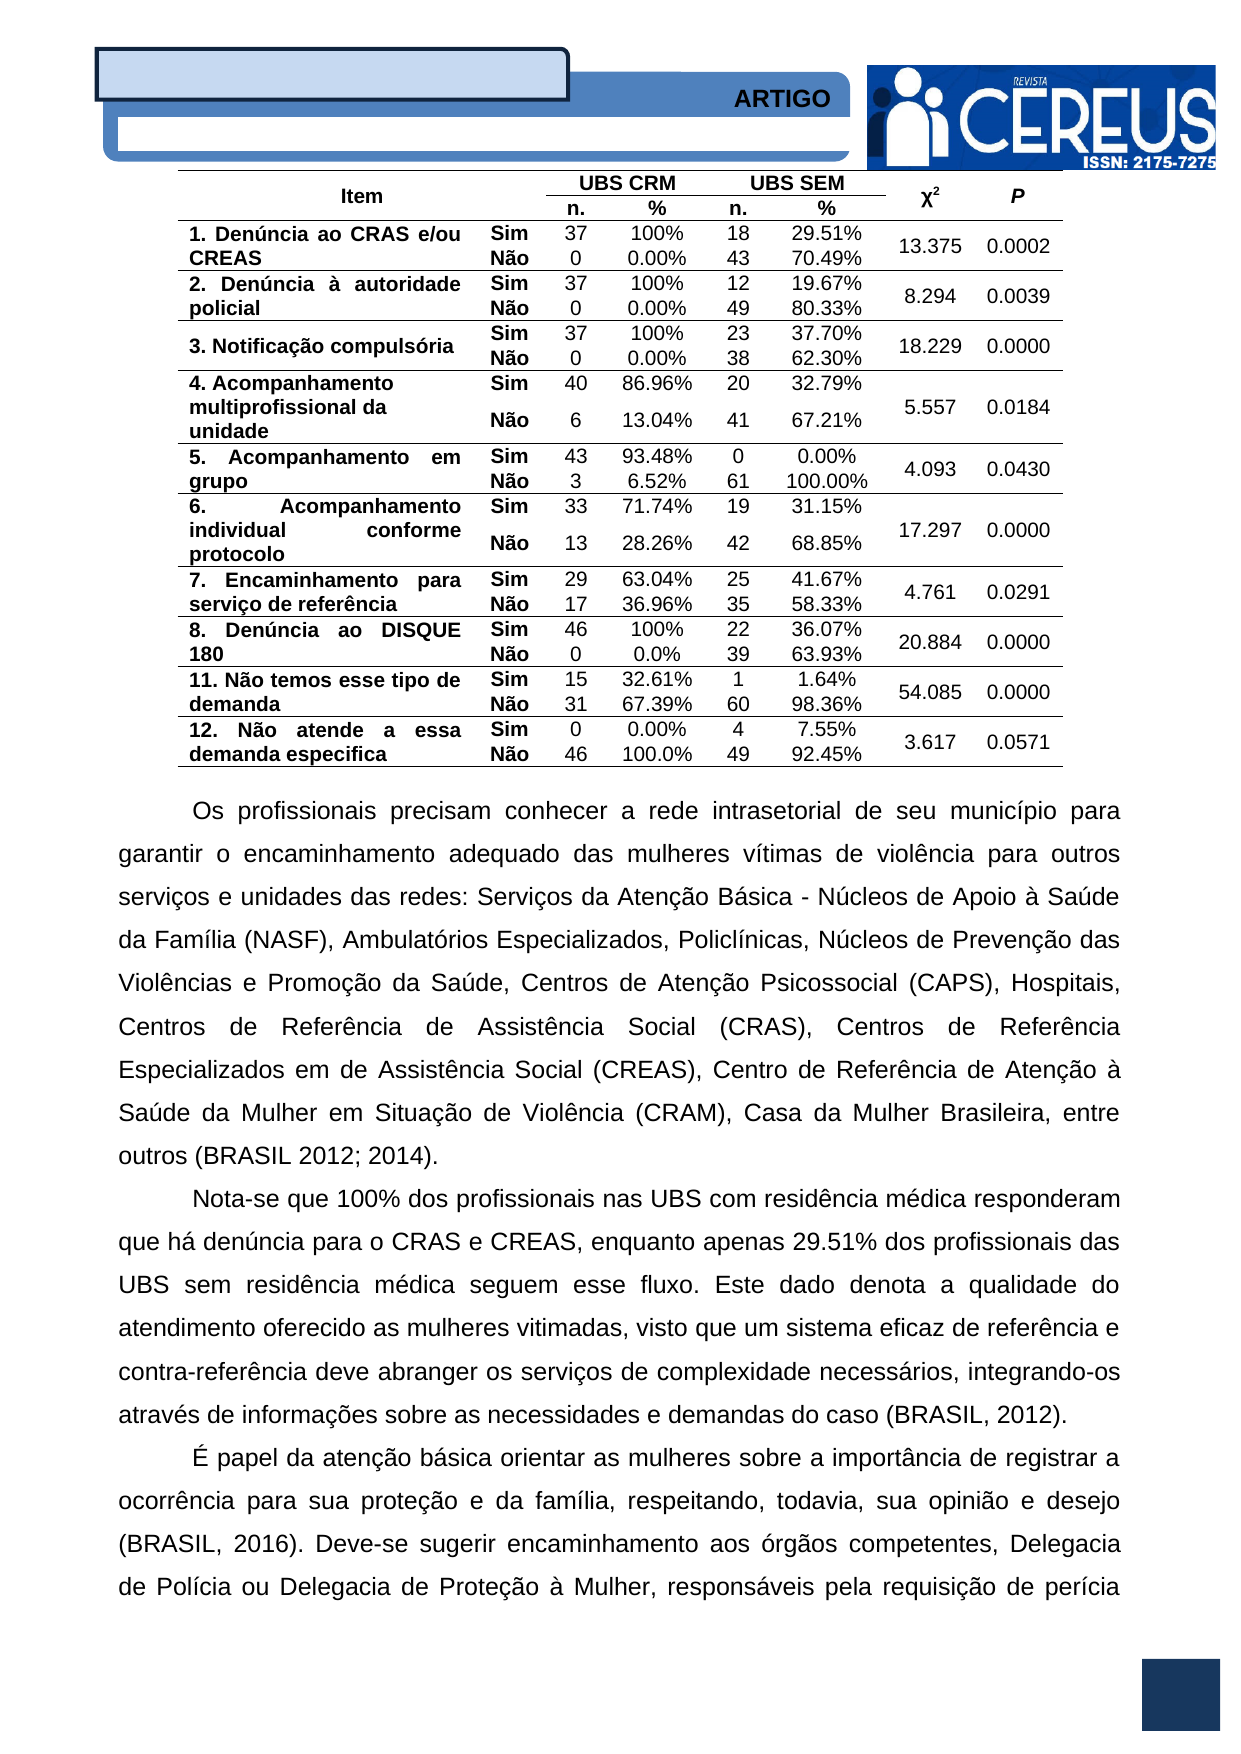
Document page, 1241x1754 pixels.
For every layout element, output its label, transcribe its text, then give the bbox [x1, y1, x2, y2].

table_cell 37 [546, 321, 605, 345]
table_cell 43 [546, 444, 605, 468]
table_header Item [178, 171, 546, 220]
table_cell 28.26% [605, 518, 709, 566]
table_cell n. [709, 196, 768, 220]
table_cell Não [473, 345, 546, 370]
table_cell 17.297 [886, 494, 974, 566]
table_cell 71.74% [605, 494, 709, 518]
table_cell 37.70% [768, 321, 886, 345]
table_cell % [605, 196, 709, 220]
table_cell 32.61% [605, 667, 709, 691]
table_cell 42 [709, 518, 768, 566]
table_cell 100% [605, 271, 709, 295]
table_cell 17 [546, 591, 605, 616]
table_cell 98.36% [768, 691, 886, 716]
text Os profissionais precisam conhecer a rede intrasetorial de seu município para garantir o encaminhamento adequado das mulheres vítimas de violência para outros serviços e unidades das redes: Serviços da Atenção Básica - Núcleos de Apoio à Saúde da Família (NASF), Ambulatórios Especializados, Policlínicas, Núcleos de Prevenção das Violências e Promoção da Saúde, Centros de Atenção Psicossocial (CAPS), Hospitais, Centros de Referência de Assistência Social (CRAS), Centros de Referência Especializados em de Assistência Social (CREAS), Centro de Referência de Atenção à Saúde da Mulher em Situação de Violência (CRAM), Casa da Mulher Brasileira, entre outros (BRASIL 2012; 2014). [118, 796, 1122, 1169]
table_cell 0.0291 [975, 567, 1062, 616]
table_cell 61 [709, 468, 768, 493]
table_cell 70.49% [768, 245, 886, 270]
table_cell 0.0039 [975, 271, 1062, 320]
table_cell 4.761 [886, 567, 974, 616]
table_cell 38 [709, 345, 768, 370]
table_cell 5. Acompanhamento em grupo [178, 444, 472, 493]
table_cell 13.375 [886, 221, 974, 270]
table_cell 8. Denúncia ao DISQUE 180 [178, 617, 472, 666]
table_cell 0 [546, 641, 605, 666]
table_cell Sim [473, 567, 546, 591]
table_cell 0.0571 [975, 717, 1062, 766]
table_cell Sim [473, 717, 546, 741]
table_cell 49 [709, 295, 768, 320]
table_cell 12. Não atende a essa demanda especifica [178, 717, 472, 766]
table_cell 100% [605, 321, 709, 345]
table_cell 1 [709, 667, 768, 691]
table_cell 0 [546, 345, 605, 370]
table_cell 23 [709, 321, 768, 345]
table_cell Sim [473, 371, 546, 395]
table_cell 37 [546, 221, 605, 245]
table_cell 37 [546, 271, 605, 295]
table_cell 63.04% [605, 567, 709, 591]
table_cell 13 [546, 518, 605, 566]
table_cell Sim [473, 444, 546, 468]
table_cell 19 [709, 494, 768, 518]
table_header UBS CRM [546, 171, 709, 195]
table_cell 43 [709, 245, 768, 270]
table_header P [975, 171, 1062, 220]
table_cell 41.67% [768, 567, 886, 591]
table_cell 29.51% [768, 221, 886, 245]
table_cell Sim [473, 617, 546, 641]
table_cell 92.45% [768, 741, 886, 766]
table_cell 63.93% [768, 641, 886, 666]
table_cell 32.79% [768, 371, 886, 395]
table_cell 12 [709, 271, 768, 295]
table_cell 46 [546, 741, 605, 766]
table_cell 46 [546, 617, 605, 641]
table_header χ2 [886, 171, 974, 220]
table_cell 67.21% [768, 395, 886, 443]
table_cell 0.0% [605, 641, 709, 666]
table_cell 93.48% [605, 444, 709, 468]
table_cell 49 [709, 741, 768, 766]
table_cell 100% [605, 617, 709, 641]
table_cell 0.00% [768, 444, 886, 468]
table_cell 0.00% [605, 717, 709, 741]
table_cell 0.0000 [975, 494, 1062, 566]
table_cell 4. Acompanhamento multiprofissional da unidade [178, 371, 472, 443]
table_cell 1.64% [768, 667, 886, 691]
table_cell Não [473, 741, 546, 766]
table_cell % [768, 196, 886, 220]
table_cell 0.0430 [975, 444, 1062, 493]
table_cell 18 [709, 221, 768, 245]
table_cell 58.33% [768, 591, 886, 616]
table_cell 40 [546, 371, 605, 395]
table_cell Não [473, 641, 546, 666]
table_cell 31 [546, 691, 605, 716]
table_cell 36.07% [768, 617, 886, 641]
table_cell 54.085 [886, 667, 974, 716]
table_cell 29 [546, 567, 605, 591]
table_cell 0.00% [605, 295, 709, 320]
table_cell 41 [709, 395, 768, 443]
table_cell 35 [709, 591, 768, 616]
table_cell 0 [709, 444, 768, 468]
table_cell 0.0000 [975, 321, 1062, 370]
table_cell n. [546, 196, 605, 220]
table_cell 0.00% [605, 345, 709, 370]
table_cell 0.0000 [975, 617, 1062, 666]
table_cell 0 [546, 295, 605, 320]
table_cell 18.229 [886, 321, 974, 370]
table_cell 3.617 [886, 717, 974, 766]
table_cell 68.85% [768, 518, 886, 566]
table_cell 0.0000 [975, 667, 1062, 716]
table_cell 2. Denúncia à autoridade policial [178, 271, 472, 320]
table_cell Não [473, 591, 546, 616]
table_cell 36.96% [605, 591, 709, 616]
table_cell 62.30% [768, 345, 886, 370]
table_cell Não [473, 468, 546, 493]
table_cell 4 [709, 717, 768, 741]
table_cell 4.093 [886, 444, 974, 493]
table_cell 25 [709, 567, 768, 591]
table_cell Sim [473, 221, 546, 245]
table_cell 86.96% [605, 371, 709, 395]
table_cell Sim [473, 321, 546, 345]
table_cell 6. Acompanhamento individual conforme protocolo [178, 494, 472, 566]
table_cell 3. Notificação compulsória [178, 321, 472, 370]
table_cell 0.00% [605, 245, 709, 270]
table_cell Não [473, 395, 546, 443]
table_cell 3 [546, 468, 605, 493]
table_cell 67.39% [605, 691, 709, 716]
table_cell 33 [546, 494, 605, 518]
table_cell 20.884 [886, 617, 974, 666]
table_cell 31.15% [768, 494, 886, 518]
table_cell 5.557 [886, 371, 974, 443]
table_cell 39 [709, 641, 768, 666]
table_cell 100.00% [768, 468, 886, 493]
table_cell 0 [546, 717, 605, 741]
table_cell Sim [473, 494, 546, 518]
table_cell 60 [709, 691, 768, 716]
table_cell 80.33% [768, 295, 886, 320]
table_cell 1. Denúncia ao CRAS e/ou CREAS [178, 221, 472, 270]
table_cell 6 [546, 395, 605, 443]
picture [865, 65, 1216, 168]
table_cell Não [473, 691, 546, 716]
table_cell 11. Não temos esse tipo de demanda [178, 667, 472, 716]
table_cell Não [473, 245, 546, 270]
table_header UBS SEM [709, 171, 886, 195]
table_cell 7. Encaminhamento para serviço de referência [178, 567, 472, 616]
table_cell 15 [546, 667, 605, 691]
table_cell 100% [605, 221, 709, 245]
table_cell Não [473, 518, 546, 566]
table_cell 6.52% [605, 468, 709, 493]
table_cell 0 [546, 245, 605, 270]
table_cell 0.0184 [975, 371, 1062, 443]
table_cell Não [473, 295, 546, 320]
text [118, 1184, 1122, 1601]
table_cell 8.294 [886, 271, 974, 320]
table_cell Sim [473, 667, 546, 691]
table_cell 19.67% [768, 271, 886, 295]
table_cell 22 [709, 617, 768, 641]
table_cell 13.04% [605, 395, 709, 443]
table_cell 100.0% [605, 741, 709, 766]
table_cell Sim [473, 271, 546, 295]
table_cell 0.0002 [975, 221, 1062, 270]
table_cell 20 [709, 371, 768, 395]
table_cell 7.55% [768, 717, 886, 741]
